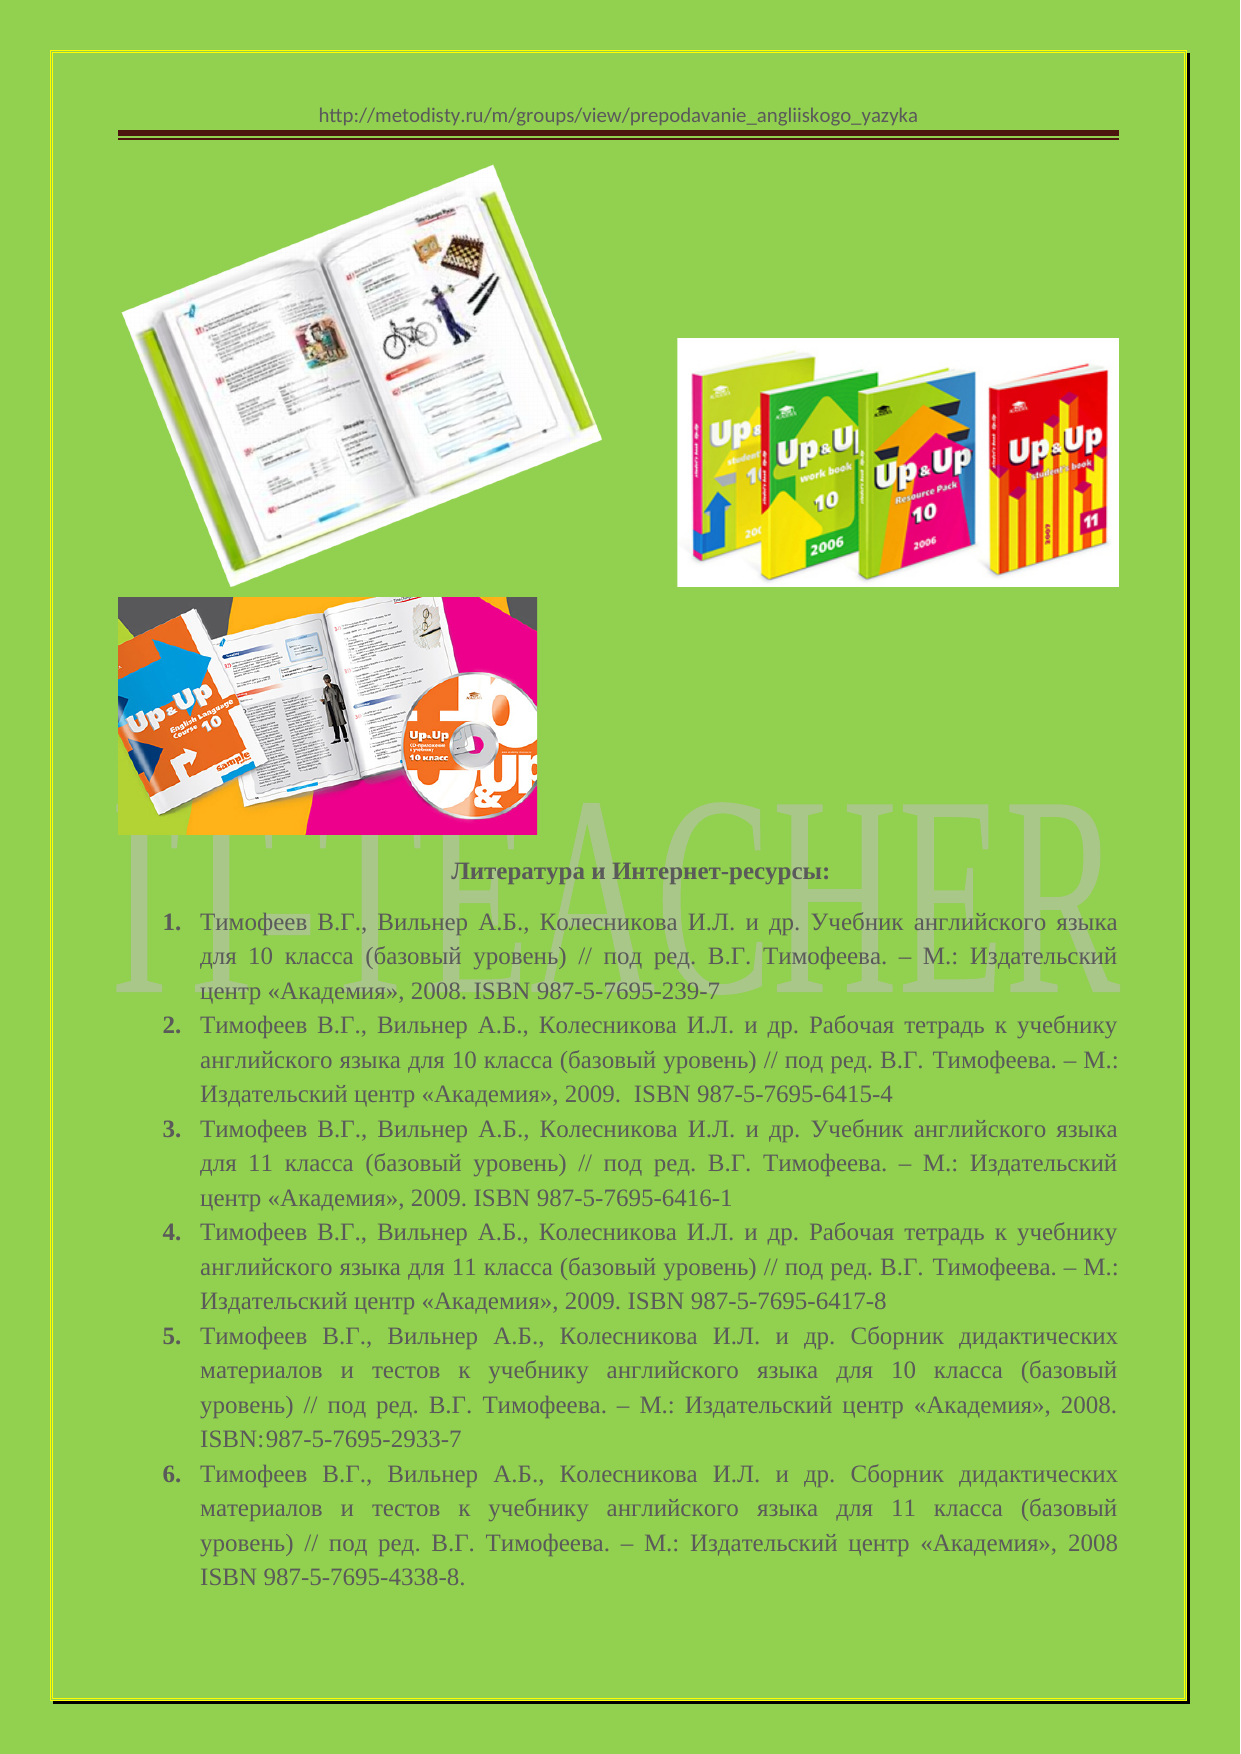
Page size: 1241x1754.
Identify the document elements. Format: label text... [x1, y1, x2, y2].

list Тимофеев В.Г., Вильнер А.Б., Колесникова И.Л. и др. Рабочая тетрадь к учебнику английского языка для 10 класса (базовый уровень) // под ред. В.Г. Тимофеева. – М.: Издательский центр «Академия», 2009. ISBN 987-5-7695-6415-4 [162, 1010, 1119, 1108]
list Тимофеев В.Г., Вильнер А.Б., Колесникова И.Л. и др. Рабочая тетрадь к учебнику английского языка для 11 класса (базовый уровень) // под ред. В.Г. Тимофеева. – М.: Издательский центр «Академия», 2009. ISBN 987-5-7695-6417-8 [162, 1217, 1119, 1315]
list Тимофеев В.Г., Вильнер А.Б., Колесникова И.Л. и др. Учебник английского языка для 11 класса (базовый уровень) // под ред. В.Г. Тимофеева. – М.: Издательский центр «Академия», 2009. ISBN 987-5-7695-6416-1 [162, 1114, 1119, 1212]
list Тимофеев В.Г., Вильнер А.Б., Колесникова И.Л. и др. Сборник дидактических материалов и тестов к учебнику английского языка для 11 класса (базовый уровень) // под ред. В.Г. Тимофеева. – М.: Издательский центр «Академия», 2008 ISBN 987-5-7695-4338-8. [162, 1459, 1119, 1591]
picture [118, 597, 538, 835]
text Литература и Интернет-ресурсы: [118, 856, 1119, 884]
list Тимофеев В.Г., Вильнер А.Б., Колесникова И.Л. и др. Учебник английского языка для 10 класса (базовый уровень) // под ред. В.Г. Тимофеева. – М.: Издательский центр «Академия», 2008. ISBN 987-5-7695-239-7 [162, 907, 1119, 1005]
picture [123, 166, 601, 586]
picture [677, 338, 1119, 587]
list Тимофеев В.Г., Вильнер А.Б., Колесникова И.Л. и др. Сборник дидактических материалов и тестов к учебнику английского языка для 10 класса (базовый уровень) // под ред. В.Г. Тимофеева. – М.: Издательский центр «Академия», 2008. ISBN: 987-5-7695-2933-7 [162, 1321, 1119, 1453]
